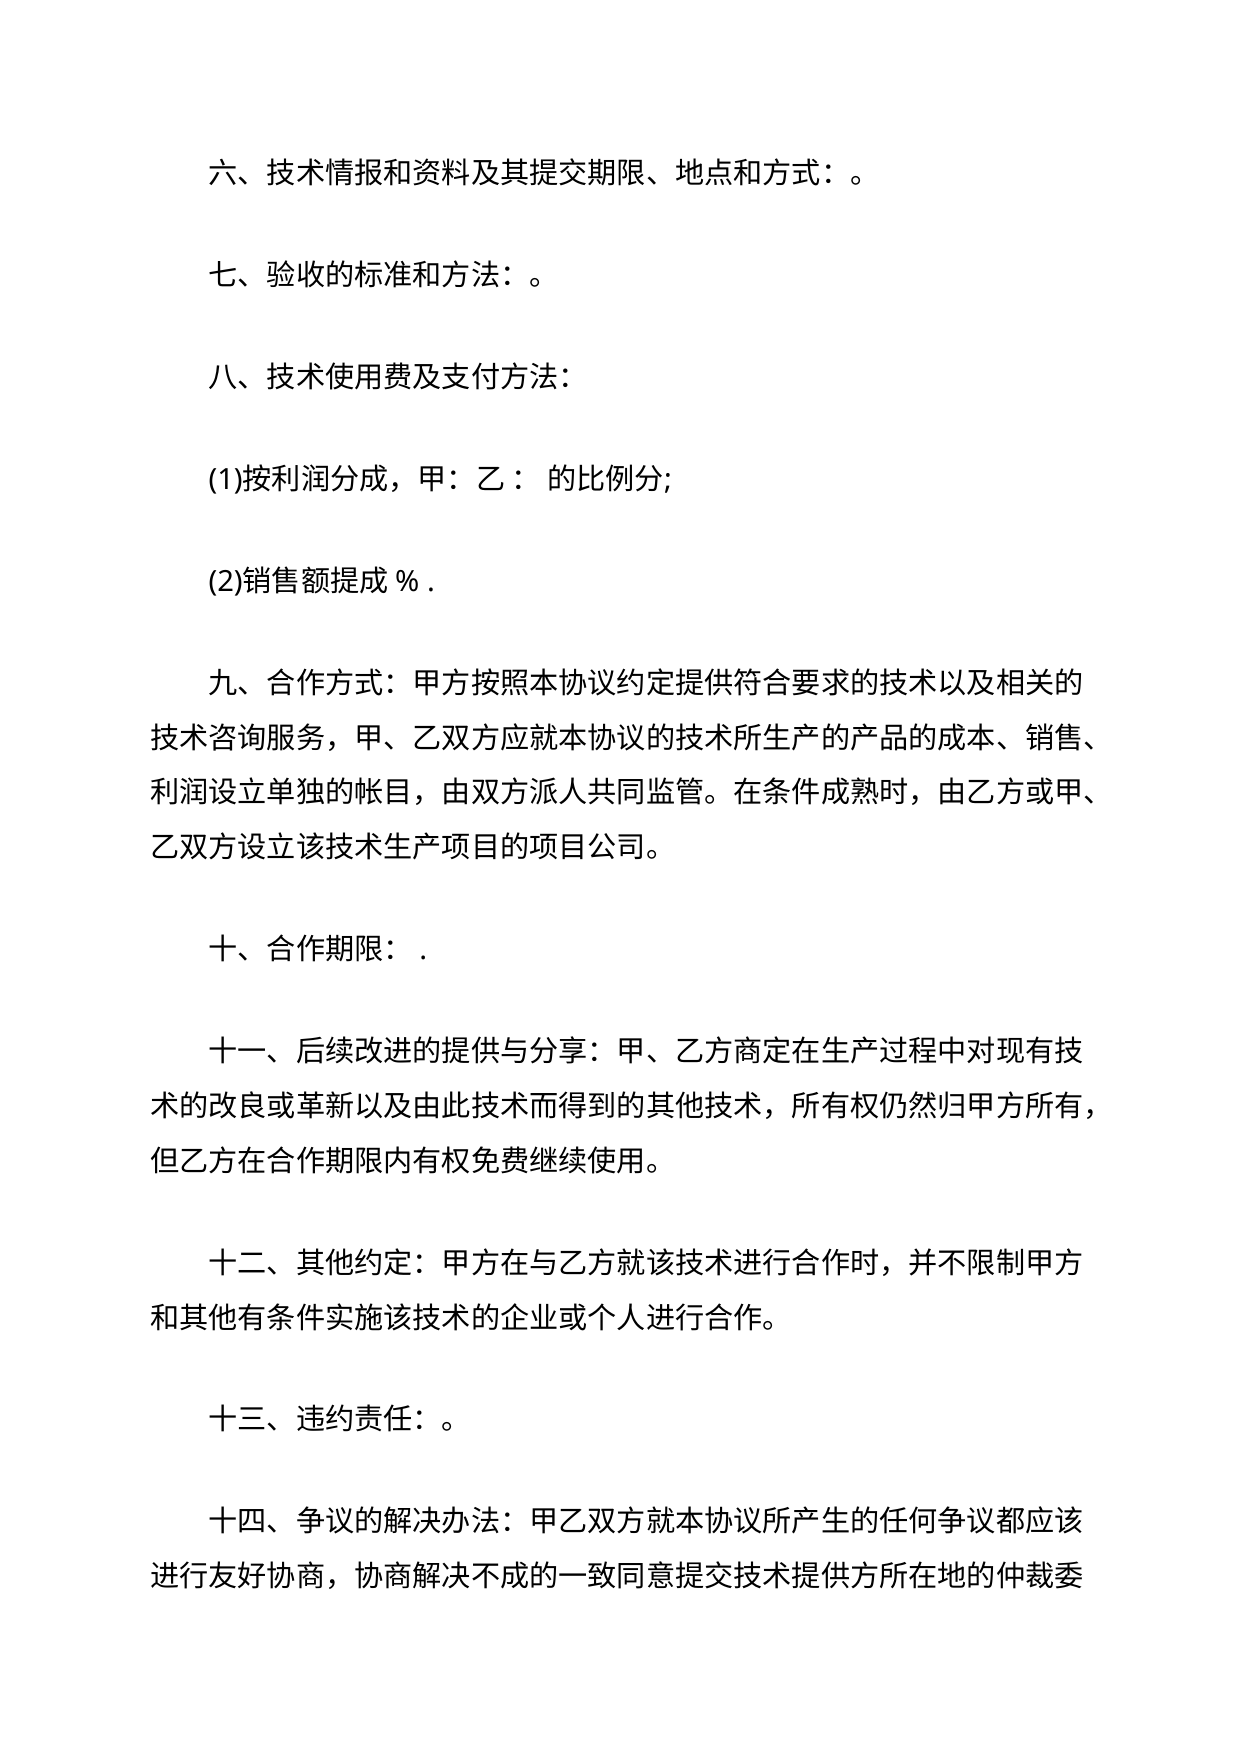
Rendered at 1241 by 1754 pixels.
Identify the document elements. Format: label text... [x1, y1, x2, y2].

text 十一、后续改进的提供与分享：甲、乙方商定在生产过程中对现有技术的改良或革新以及由此技术而得到的其他技术，所有权仍然归甲方所有，但乙方在合作期限内有权免费继续使用。 [150, 1028, 1090, 1180]
text 十、合作期限： . [150, 926, 1090, 968]
text 七、验收的标准和方法：。 [150, 252, 1090, 294]
text (2)销售额提成 % . [150, 557, 1090, 600]
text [150, 1498, 1090, 1595]
text 八、技术使用费及支付方法： [150, 353, 1090, 396]
text (1)按利润分成，甲：乙 ： 的比例分; [150, 455, 1090, 498]
text 九、合作方式：甲方按照本协议约定提供符合要求的技术以及相关的技术咨询服务，甲、乙双方应就本协议的技术所生产的产品的成本、销售、利润设立单独的帐目，由双方派人共同监管。在条件成熟时，由乙方或甲、乙双方设立该技术生产项目的项目公司。 [150, 659, 1090, 866]
text 十二、其他约定：甲方在与乙方就该技术进行合作时，并不限制甲方和其他有条件实施该技术的企业或个人进行合作。 [150, 1239, 1090, 1336]
text 十三、违约责任：。 [150, 1396, 1090, 1438]
text 六、技术情报和资料及其提交期限、地点和方式：。 [150, 150, 1090, 192]
